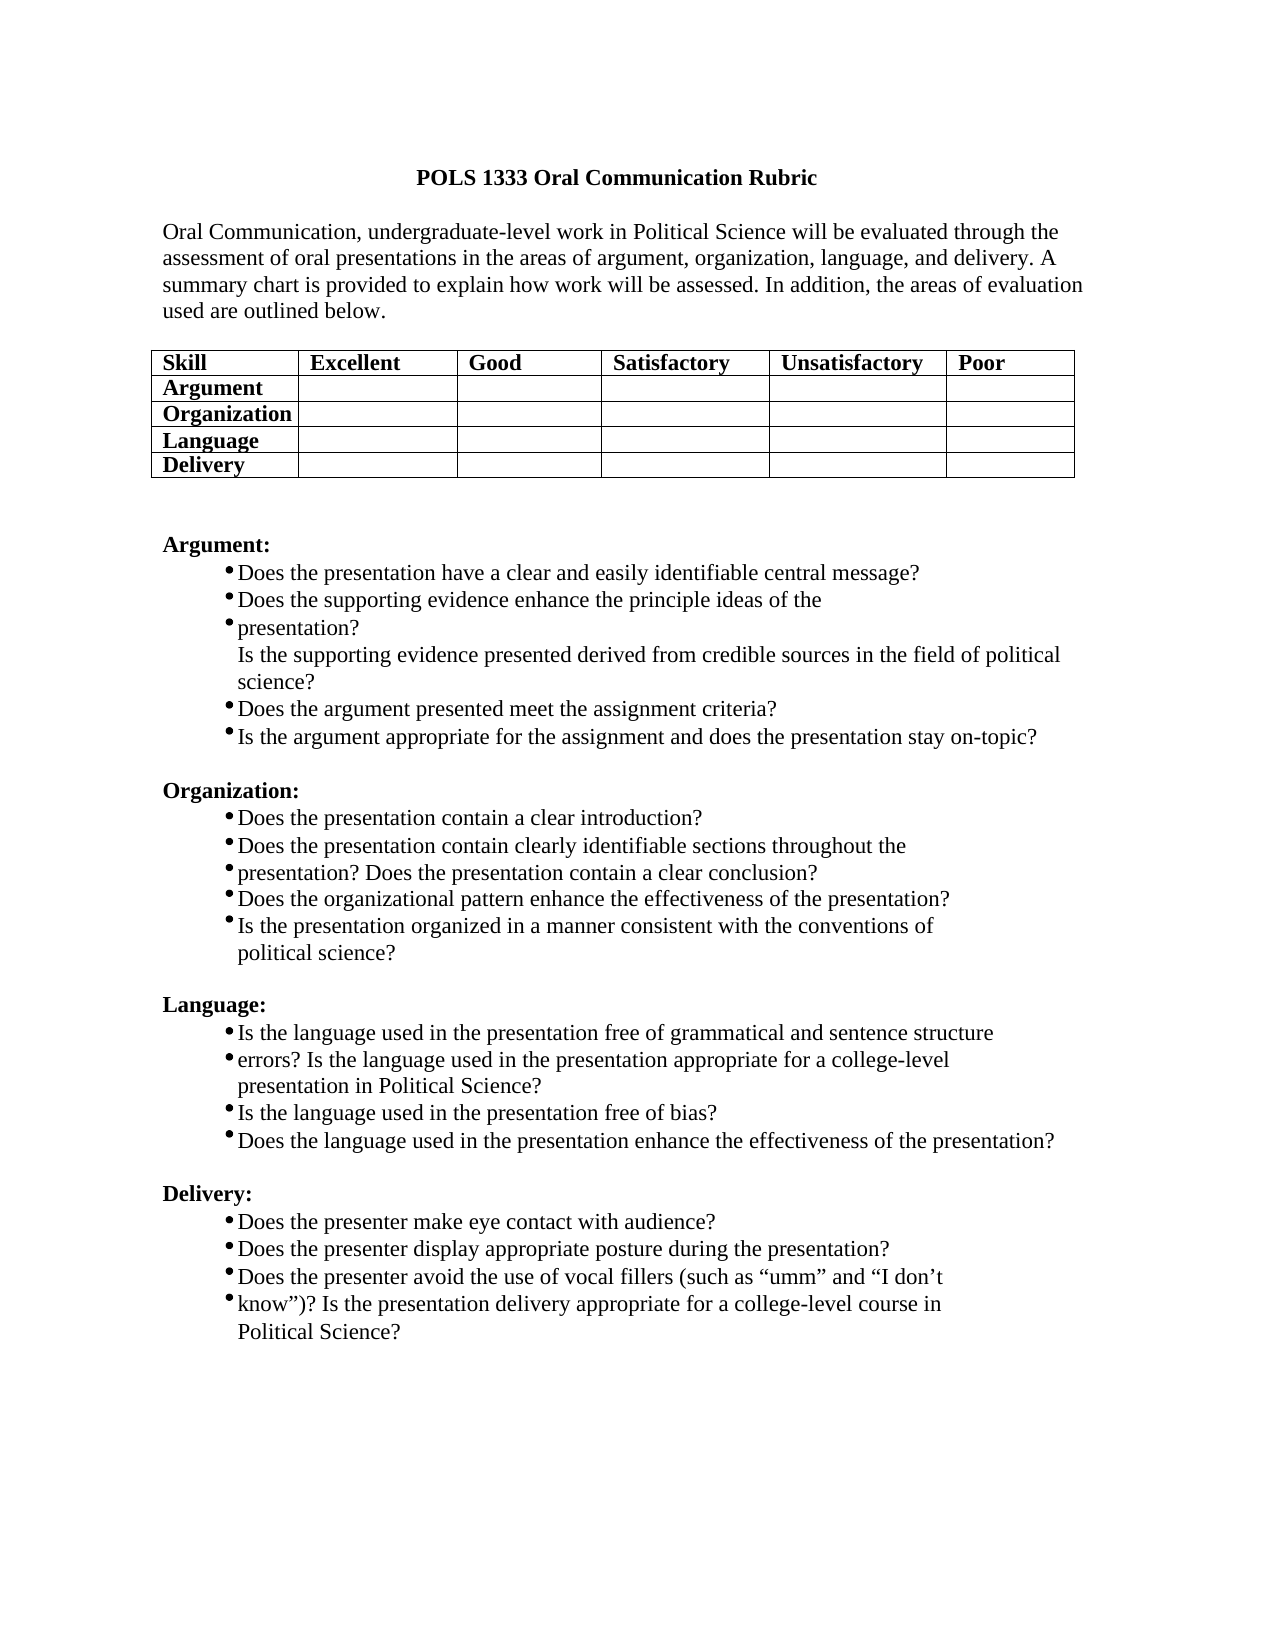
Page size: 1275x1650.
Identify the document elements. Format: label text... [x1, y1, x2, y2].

table_header Excellent [299, 351, 457, 375]
table_cell [947, 402, 1074, 426]
text Does the organizational pattern enhance the effectiveness of the presentation? [244, 887, 1096, 911]
table_cell [458, 402, 601, 426]
text Language: [162, 991, 1096, 1018]
table_cell Language [152, 427, 298, 452]
text Is the language used in the presentation free of bias? [244, 1099, 1096, 1126]
text Does the presentation contain clearly identifiable sections throughout the presentation? Does the presentation contain a clear conclusion? [244, 832, 1029, 886]
table_cell [458, 453, 601, 477]
text Does the language used in the presentation enhance the effectiveness of the presentation? [237, 1127, 1096, 1153]
table_cell Argument [152, 376, 298, 401]
table_cell [602, 453, 769, 477]
table_cell [458, 376, 601, 401]
text Does the argument presented meet the assignment criteria? [244, 696, 1096, 722]
text Argument: [162, 531, 1096, 557]
table_cell [299, 402, 457, 426]
picture [224, 801, 244, 930]
table_cell [770, 427, 946, 452]
text Organization: [162, 777, 1096, 803]
picture [224, 1016, 244, 1068]
text Oral Communication, undergraduate-level work in Political Science will be evaluated through the assessment of oral presentations in the areas of argument, organization, language, and delivery. A summary chart is provided to explain how work will be assessed. In addition, the areas of evaluation used are outlined below. [162, 218, 1096, 323]
table_cell [602, 427, 769, 452]
table_cell [299, 453, 457, 477]
table_cell [770, 402, 946, 426]
picture [224, 1205, 244, 1308]
table_cell [458, 427, 601, 452]
table_header Good [458, 351, 601, 375]
text Does the presenter make eye contact with audience? [244, 1208, 1096, 1234]
table_cell [299, 427, 457, 452]
table_cell [299, 376, 457, 401]
text Delivery: [162, 1181, 1096, 1207]
table_cell [947, 453, 1074, 477]
text Is the supporting evidence presented derived from credible sources in the field of political science? [237, 641, 1096, 694]
text Does the presenter display appropriate posture during the presentation? [244, 1236, 1096, 1262]
table_cell [947, 376, 1074, 401]
text POLS 1333 Oral Communication Rubric [372, 164, 861, 191]
table_cell [602, 376, 769, 401]
table_header Poor [947, 351, 1074, 375]
table_header Unsatisfactory [770, 351, 946, 375]
text Does the presentation have a clear and easily identifiable central message? Does the supporting evidence enhance the principle ideas of the presentation? [241, 558, 949, 640]
text Is the argument appropriate for the assignment and does the presentation stay on-topic? [237, 723, 1096, 749]
table_cell [770, 453, 946, 477]
text Does the presentation contain a clear introduction? [244, 804, 1096, 831]
picture [224, 555, 244, 633]
table_header Satisfactory [602, 351, 769, 375]
table_header Skill [152, 351, 298, 375]
text Is the presentation organized in a manner consistent with the conventions of political science? [237, 912, 1006, 965]
text Is the language used in the presentation free of grammatical and sentence structure errors? Is the language used in the presentation appropriate for a college-level presentation in Political Science? [237, 1019, 1058, 1098]
picture [224, 1093, 244, 1145]
text Does the presenter avoid the use of vocal fillers (such as “umm” and “I don’t know”)? Is the presentation delivery appropriate for a college-level course in Political Science? [237, 1263, 1007, 1344]
table_cell [947, 427, 1074, 452]
table_cell Delivery [152, 453, 298, 477]
table_cell [770, 376, 946, 401]
table_cell [602, 402, 769, 426]
table_cell Organization [152, 402, 298, 426]
picture [224, 690, 244, 742]
